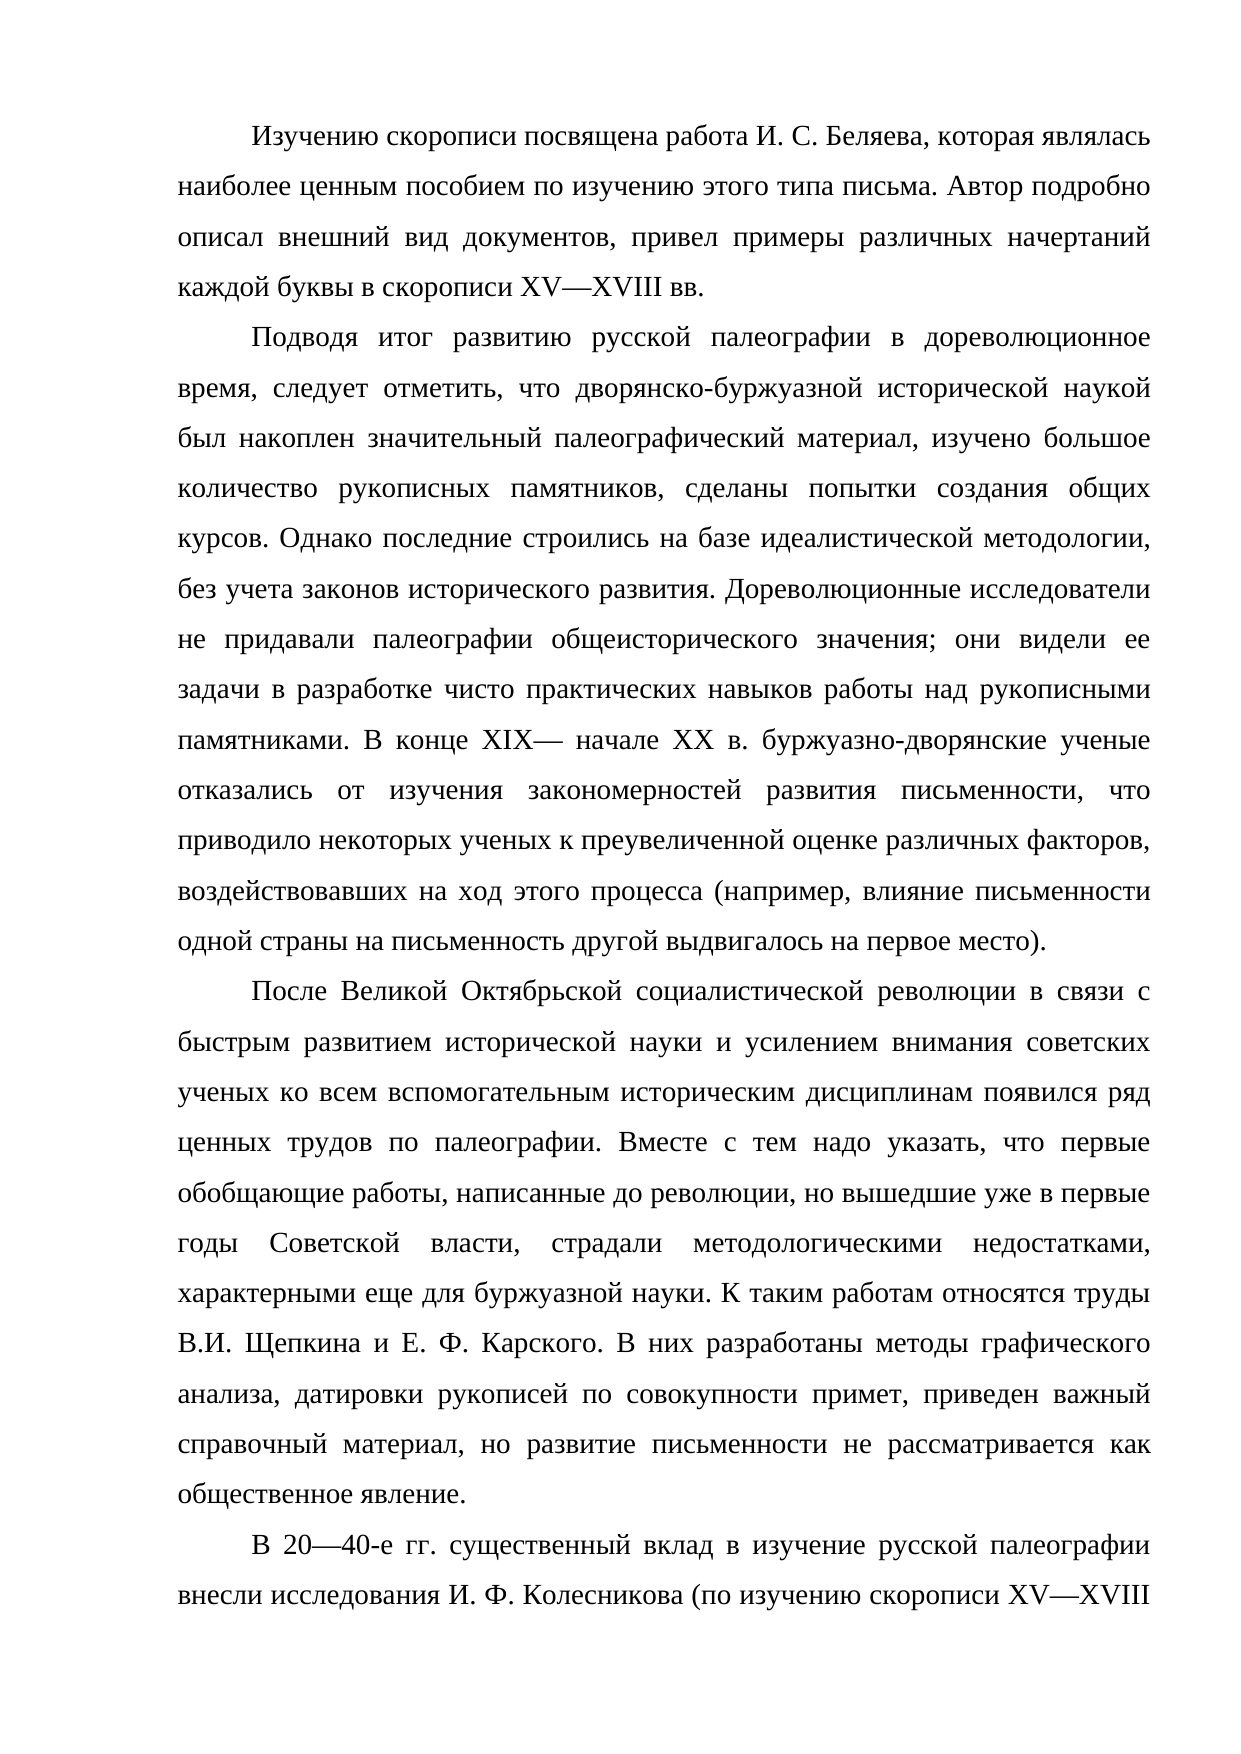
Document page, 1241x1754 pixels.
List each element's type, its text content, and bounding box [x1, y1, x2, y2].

text Подводя итог развитию русской палеографии в дореволюционное время, следует отметить, что дворянско-буржуазной исторической наукой был накоплен значительный палеографический материал, изучено большое количество рукописных памятников, сделаны попытки создания общих курсов. Однако последние строились на базе идеалистической методологии, без учета законов исторического развития. Дореволюционные исследователи не придавали палеографии общеисторического значения; они видели ее задачи в разработке чисто практических навыков работы над рукописными памятниками. В конце XIX— начале XX в. буржуазно-дворянские ученые отказались от изучения закономерностей развития письменности, что приводило некоторых ученых к преувеличенной оценке различных факторов, воздействовавших на ход этого процесса (например, влияние письменности одной страны на письменность другой выдвигалось на первое место). [177, 319, 1152, 957]
text После Великой Октябрьской социалистической революции в связи с быстрым развитием исторической науки и усилением внимания советских ученых ко всем вспомогательным историческим дисциплинам появился ряд ценных трудов по палеографии. Вместе с тем надо указать, что первые обобщающие работы, написанные до революции, но вышедшие уже в первые годы Советской власти, страдали методологическими недостатками, характерными еще для буржуазной науки. К таким работам относятся труды В.И. Щепкина и Е. Ф. Карского. В них разработаны методы графического анализа, датировки рукописей по совокупности примет, приведен важный справочный материал, но развитие письменности не рассматривается как общественное явление. [177, 973, 1152, 1510]
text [177, 1527, 1152, 1611]
text Изучению скорописи посвящена работа И. С. Беляева, которая являлась наиболее ценным пособием по изучению этого типа письма. Автор подробно описал внешний вид документов, привел примеры различных начертаний каждой буквы в скорописи XV—XVIII вв. [177, 118, 1152, 303]
